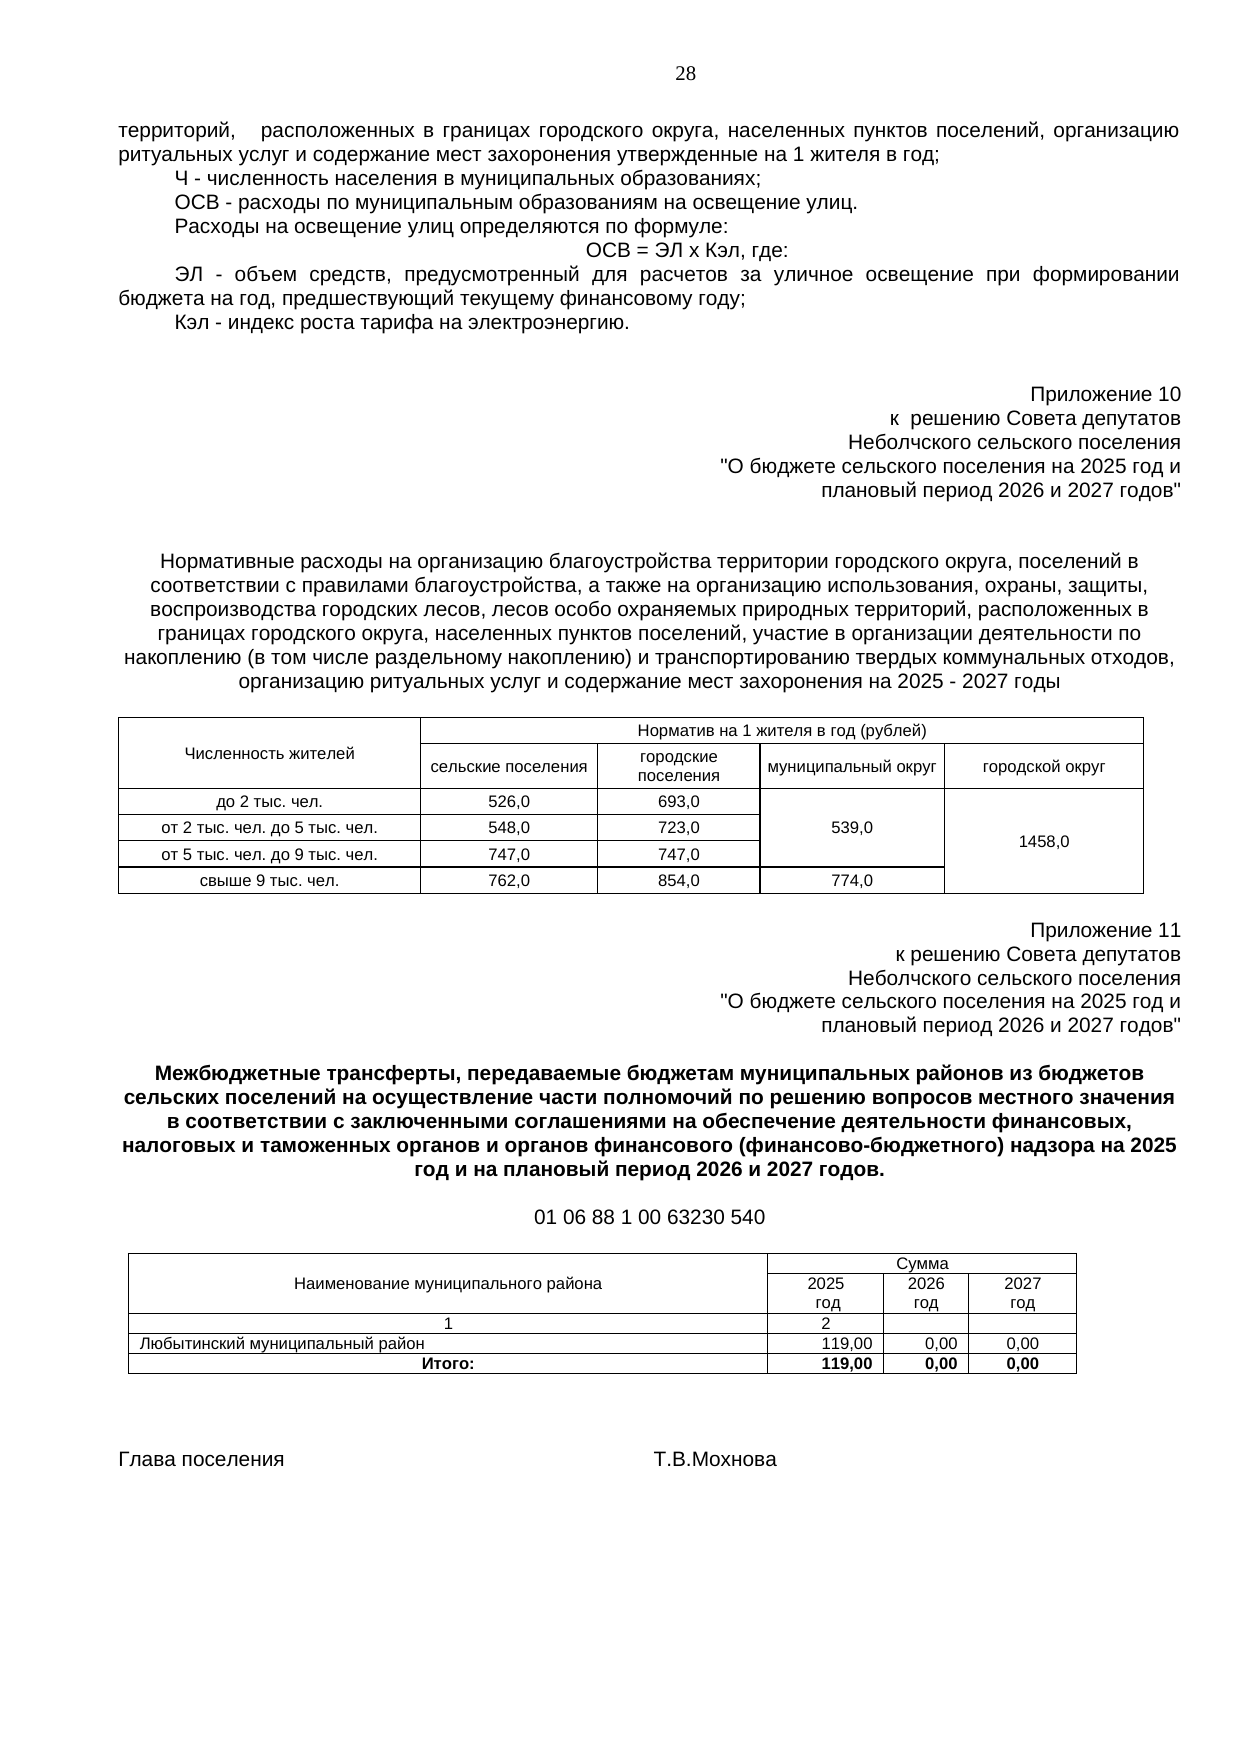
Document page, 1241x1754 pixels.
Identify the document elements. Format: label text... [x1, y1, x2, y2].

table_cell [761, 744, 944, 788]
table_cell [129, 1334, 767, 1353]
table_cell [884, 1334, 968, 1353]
text Нормативные расходы на организацию благоустройства территории городского округа, поселений в соответствии с правилами благоустройства, а также на организацию использования, охраны, защиты, воспроизводства городских лесов, лесов особо охраняемых природных территорий, расположенных в границах городского округа, населенных пунктов поселений, участие в организации деятельности по накоплению (в том числе раздельному накоплению) и транспортированию твердых коммунальных отходов, организацию ритуальных услуг и содержание мест захоронения на 2025 - 2027 годы [118, 549, 1181, 693]
text Глава поселения Т.В.Мохнова [118, 1447, 1181, 1471]
text Кэл - индекс роста тарифа на электроэнергию. [118, 310, 1181, 334]
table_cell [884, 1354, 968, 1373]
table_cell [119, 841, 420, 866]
text ЭЛ - объем средств, предусмотренный для расчетов за уличное освещение при формировании бюджета на год, предшествующий текущему финансовому году; [118, 262, 1181, 310]
text к решению Совета депутатов [118, 406, 1181, 429]
text ОСВ = ЭЛ x Кэл, где: [118, 238, 1181, 262]
text Межбюджетные трансферты, передаваемые бюджетам муниципальных районов из бюджетов сельских поселений на осуществление части полномочий по решению вопросов местного значения в соответствии с заключенными соглашениями на обеспечение деятельности финансовых, налоговых и таможенных органов и органов финансового (финансово-бюджетного) надзора на 2025 год и на плановый период 2026 и 2027 годов. [118, 1061, 1181, 1181]
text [118, 118, 1181, 166]
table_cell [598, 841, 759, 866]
text Неболчского сельского поселения [118, 965, 1181, 989]
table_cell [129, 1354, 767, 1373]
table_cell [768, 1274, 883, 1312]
text "О бюджете сельского поселения на 2025 год и плановый период 2026 и 2027 годов" [118, 453, 1181, 501]
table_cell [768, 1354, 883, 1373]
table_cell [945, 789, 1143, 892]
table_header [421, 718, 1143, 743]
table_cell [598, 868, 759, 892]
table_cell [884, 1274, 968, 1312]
text Приложение 11 [118, 917, 1181, 941]
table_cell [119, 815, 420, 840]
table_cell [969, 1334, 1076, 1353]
text 01 06 88 1 00 63230 540 [118, 1205, 1181, 1229]
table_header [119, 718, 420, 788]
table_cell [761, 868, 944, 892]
text к решению Совета депутатов [118, 941, 1181, 965]
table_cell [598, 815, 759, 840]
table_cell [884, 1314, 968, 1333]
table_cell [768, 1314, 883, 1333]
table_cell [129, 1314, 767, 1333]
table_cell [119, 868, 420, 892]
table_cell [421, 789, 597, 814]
text Ч - численность населения в муниципальных образованиях; [118, 166, 1181, 190]
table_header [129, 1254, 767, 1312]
text Расходы на освещение улиц определяются по формуле: [118, 214, 1181, 238]
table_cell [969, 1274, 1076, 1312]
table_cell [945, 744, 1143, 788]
text Приложение 10 [118, 382, 1181, 406]
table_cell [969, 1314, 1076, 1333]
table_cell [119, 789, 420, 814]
text "О бюджете сельского поселения на 2025 год и плановый период 2026 и 2027 годов" [118, 989, 1181, 1037]
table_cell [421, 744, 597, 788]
text ОСВ - расходы по муниципальным образованиям на освещение улиц. [118, 190, 1181, 214]
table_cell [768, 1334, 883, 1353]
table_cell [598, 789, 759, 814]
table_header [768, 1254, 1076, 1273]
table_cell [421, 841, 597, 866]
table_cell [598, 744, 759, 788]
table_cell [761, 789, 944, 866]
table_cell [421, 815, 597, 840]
text Неболчского сельского поселения [118, 429, 1181, 453]
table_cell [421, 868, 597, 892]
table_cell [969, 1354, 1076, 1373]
